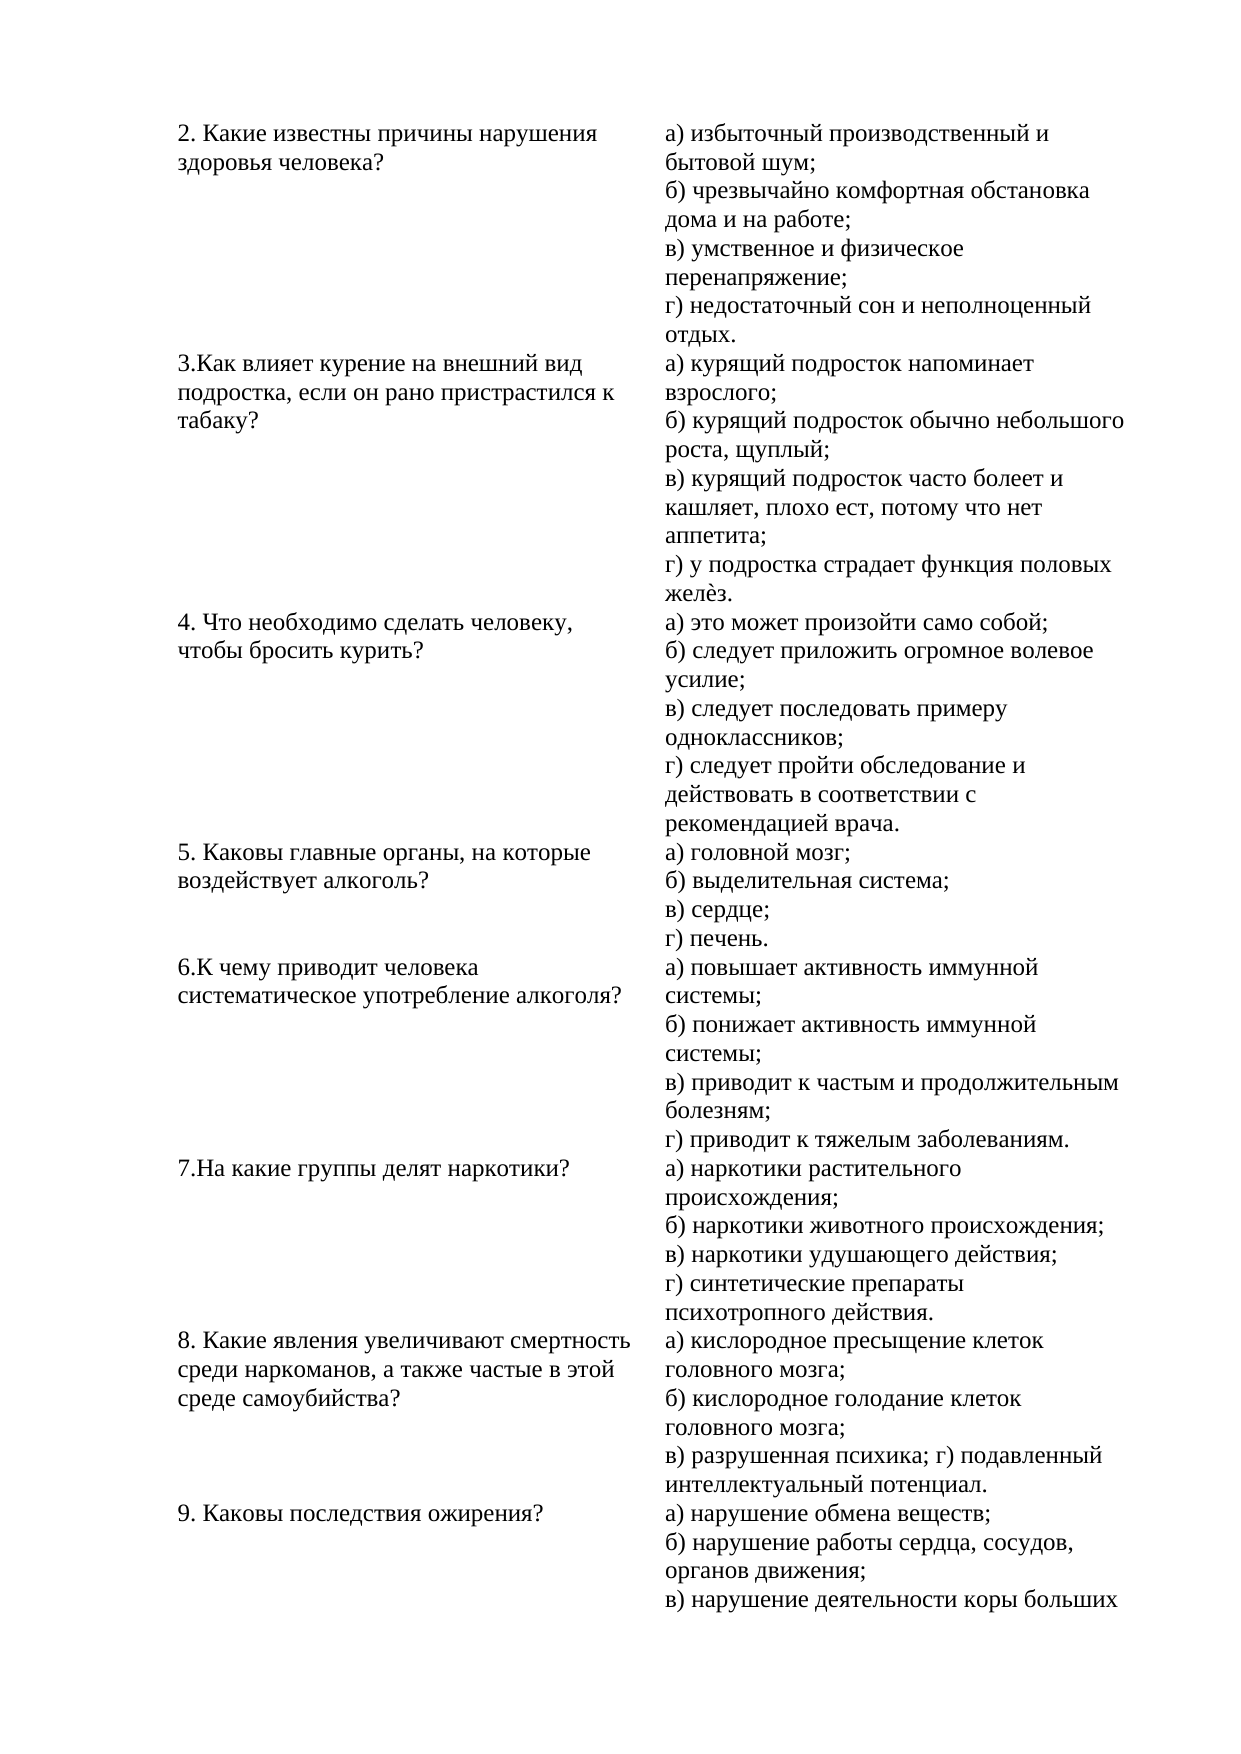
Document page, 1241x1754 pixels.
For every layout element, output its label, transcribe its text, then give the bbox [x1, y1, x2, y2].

table_cell 7.На какие группы делят наркотики? [166, 1153, 653, 1326]
table_cell 8. Какие явления увеличивают смертность среди наркоманов, а также частые в этой среде самоубийства? [166, 1326, 653, 1498]
table_cell а) это может произойти само собой; б) следует приложить огромное волевое усилие; в) следует последовать примеру одноклассников; г) следует пройти обследование и действовать в соответствии с рекомендацией врача. [654, 607, 1141, 837]
table_cell 5. Каковы главные органы, на которые воздействует алкоголь? [166, 837, 653, 952]
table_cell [654, 1498, 1141, 1613]
table_cell 2. Какие известны причины нарушения здоровья человека? [166, 118, 653, 348]
table_cell а) повышает активность иммунной системы; б) понижает активность иммунной системы; в) приводит к частым и продолжительным болезням; г) приводит к тяжелым заболеваниям. [654, 952, 1141, 1153]
table_cell а) курящий подросток напоминает взрослого; б) курящий подросток обычно небольшого роста, щуплый; в) курящий подросток часто болеет и кашляет, плохо ест, потому что нет аппетита; г) у подростка страдает функция половых желѐз. [654, 348, 1141, 607]
table_cell 4. Что необходимо сделать человеку, чтобы бросить курить? [166, 607, 653, 837]
table_cell а) наркотики растительного происхождения; б) наркотики животного происхождения; в) наркотики удушающего действия; г) синтетические препараты психотропного действия. [654, 1153, 1141, 1326]
table_cell а) головной мозг; б) выделительная система; в) сердце; г) печень. [654, 837, 1141, 952]
table_cell а) избыточный производственный и бытовой шум; б) чрезвычайно комфортная обстановка дома и на работе; в) умственное и физическое перенапряжение; г) недостаточный сон и неполноценный отдых. [654, 118, 1141, 348]
table_cell а) кислородное пресыщение клеток головного мозга; б) кислородное голодание клеток головного мозга; в) разрушенная психика; г) подавленный интеллектуальный потенциал. [654, 1326, 1141, 1498]
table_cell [166, 1498, 653, 1613]
table_cell 6.К чему приводит человека систематическое употребление алкоголя? [166, 952, 653, 1153]
table_cell 3.Как влияет курение на внешний вид подростка, если он рано пристрастился к табаку? [166, 348, 653, 607]
